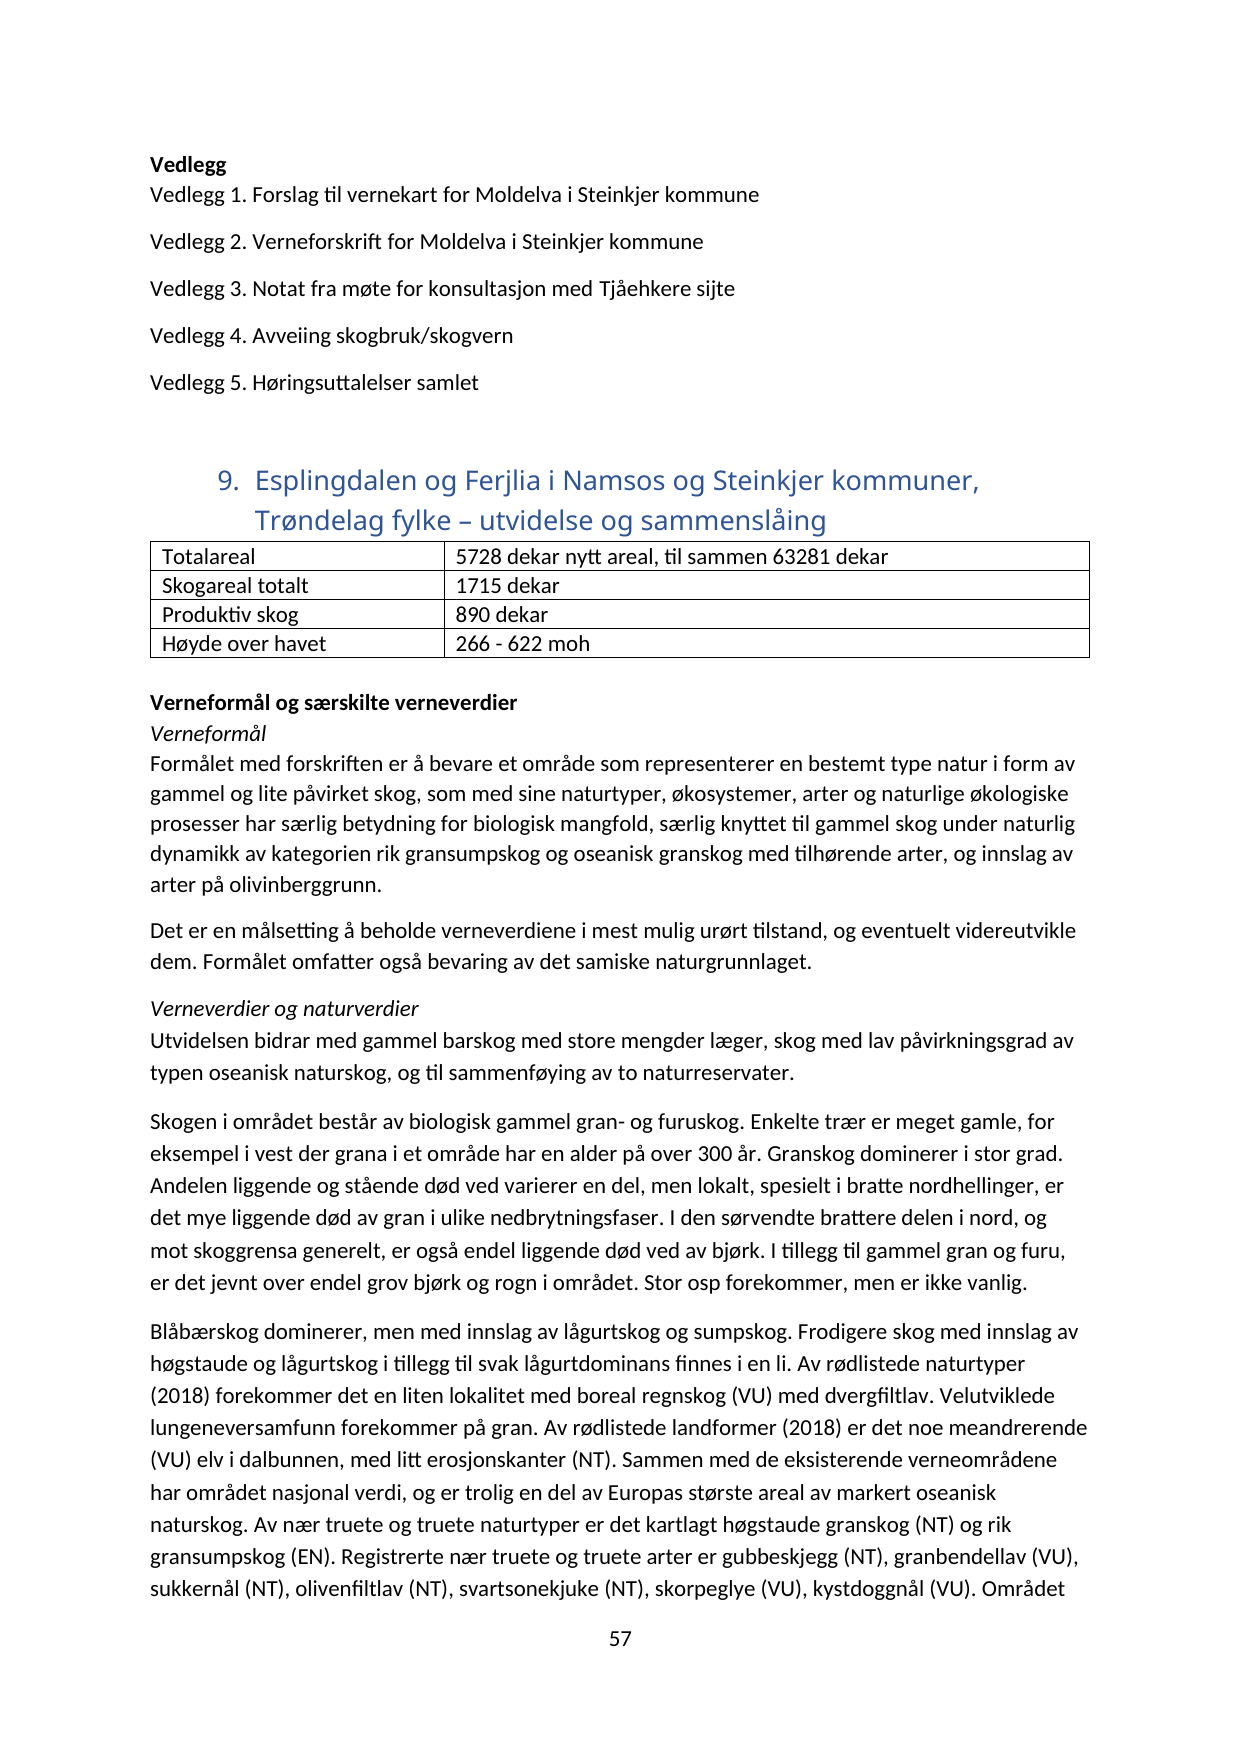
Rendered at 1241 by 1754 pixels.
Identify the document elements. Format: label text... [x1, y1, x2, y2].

text Vedlegg Vedlegg 1. Forslag til vernekart for Moldelva i Steinkjer kommune [150, 150, 1090, 208]
table_cell Høyde over havet [151, 629, 444, 657]
text Skogen i området består av biologisk gammel gran- og furuskog. Enkelte trær er meget gamle, for eksempel i vest der grana i et område har en alder på over 300 år. Granskog dominerer i stor grad. Andelen liggende og stående død ved varierer en del, men lokalt, spesielt i bratte nordhellinger, er det mye liggende død av gran i ulike nedbrytningsfaser. I den sørvendte brattere delen i nord, og mot skoggrensa generelt, er også endel liggende død ved av bjørk. I tillegg til gammel gran og furu, er det jevnt over endel grov bjørk og rogn i området. Stor osp forekommer, men er ikke vanlig. [150, 1107, 1090, 1296]
text Verneformål og særskilte verneverdier Verneformål Formålet med forskriften er å bevare et område som representerer en bestemt type natur i form av gammel og lite påvirket skog, som med sine naturtyper, økosystemer, arter og naturlige økologiske prosesser har særlig betydning for biologisk mangfold, særlig knyttet til gammel skog under naturlig dynamikk av kategorien rik gransumpskog og oseanisk granskog med tilhørende arter, og innslag av arter på olivinberggrunn. [150, 658, 1090, 898]
table_cell Skogareal totalt [151, 571, 444, 599]
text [150, 1317, 1090, 1602]
table_cell 890 dekar [445, 600, 1089, 628]
text Vedlegg 2. Verneforskrift for Moldelva i Steinkjer kommune [150, 227, 1090, 255]
table_cell 266 - 622 moh [445, 629, 1089, 657]
text Verneverdier og naturverdier Utvidelsen bidrar med gammel barskog med store mengder læger, skog med lav påvirkningsgrad av typen oseanisk naturskog, og til sammenføying av to naturreservater. [150, 994, 1090, 1086]
text Det er en målsetting å beholde verneverdiene i mest mulig urørt tilstand, og eventuelt videreutvikle dem. Formålet omfatter også bevaring av det samiske naturgrunnlaget. [150, 917, 1090, 975]
table_header 5728 dekar nytt areal, til sammen 63281 dekar [445, 542, 1089, 570]
subtitle Esplingdalen og Ferjlia i Namsos og Steinkjer kommuner, Trøndelag fylke – utvidelse og sammenslåing [217, 461, 1090, 538]
table_cell 1715 dekar [445, 571, 1089, 599]
text Vedlegg 3. Notat fra møte for konsultasjon med Tjåehkere sijte [150, 274, 1090, 302]
text Vedlegg 4. Avveiing skogbruk/skogvern [150, 321, 1090, 349]
table_header Totalareal [151, 542, 444, 570]
table_cell Produktiv skog [151, 600, 444, 628]
text Vedlegg 5. Høringsuttalelser samlet [150, 368, 1090, 396]
